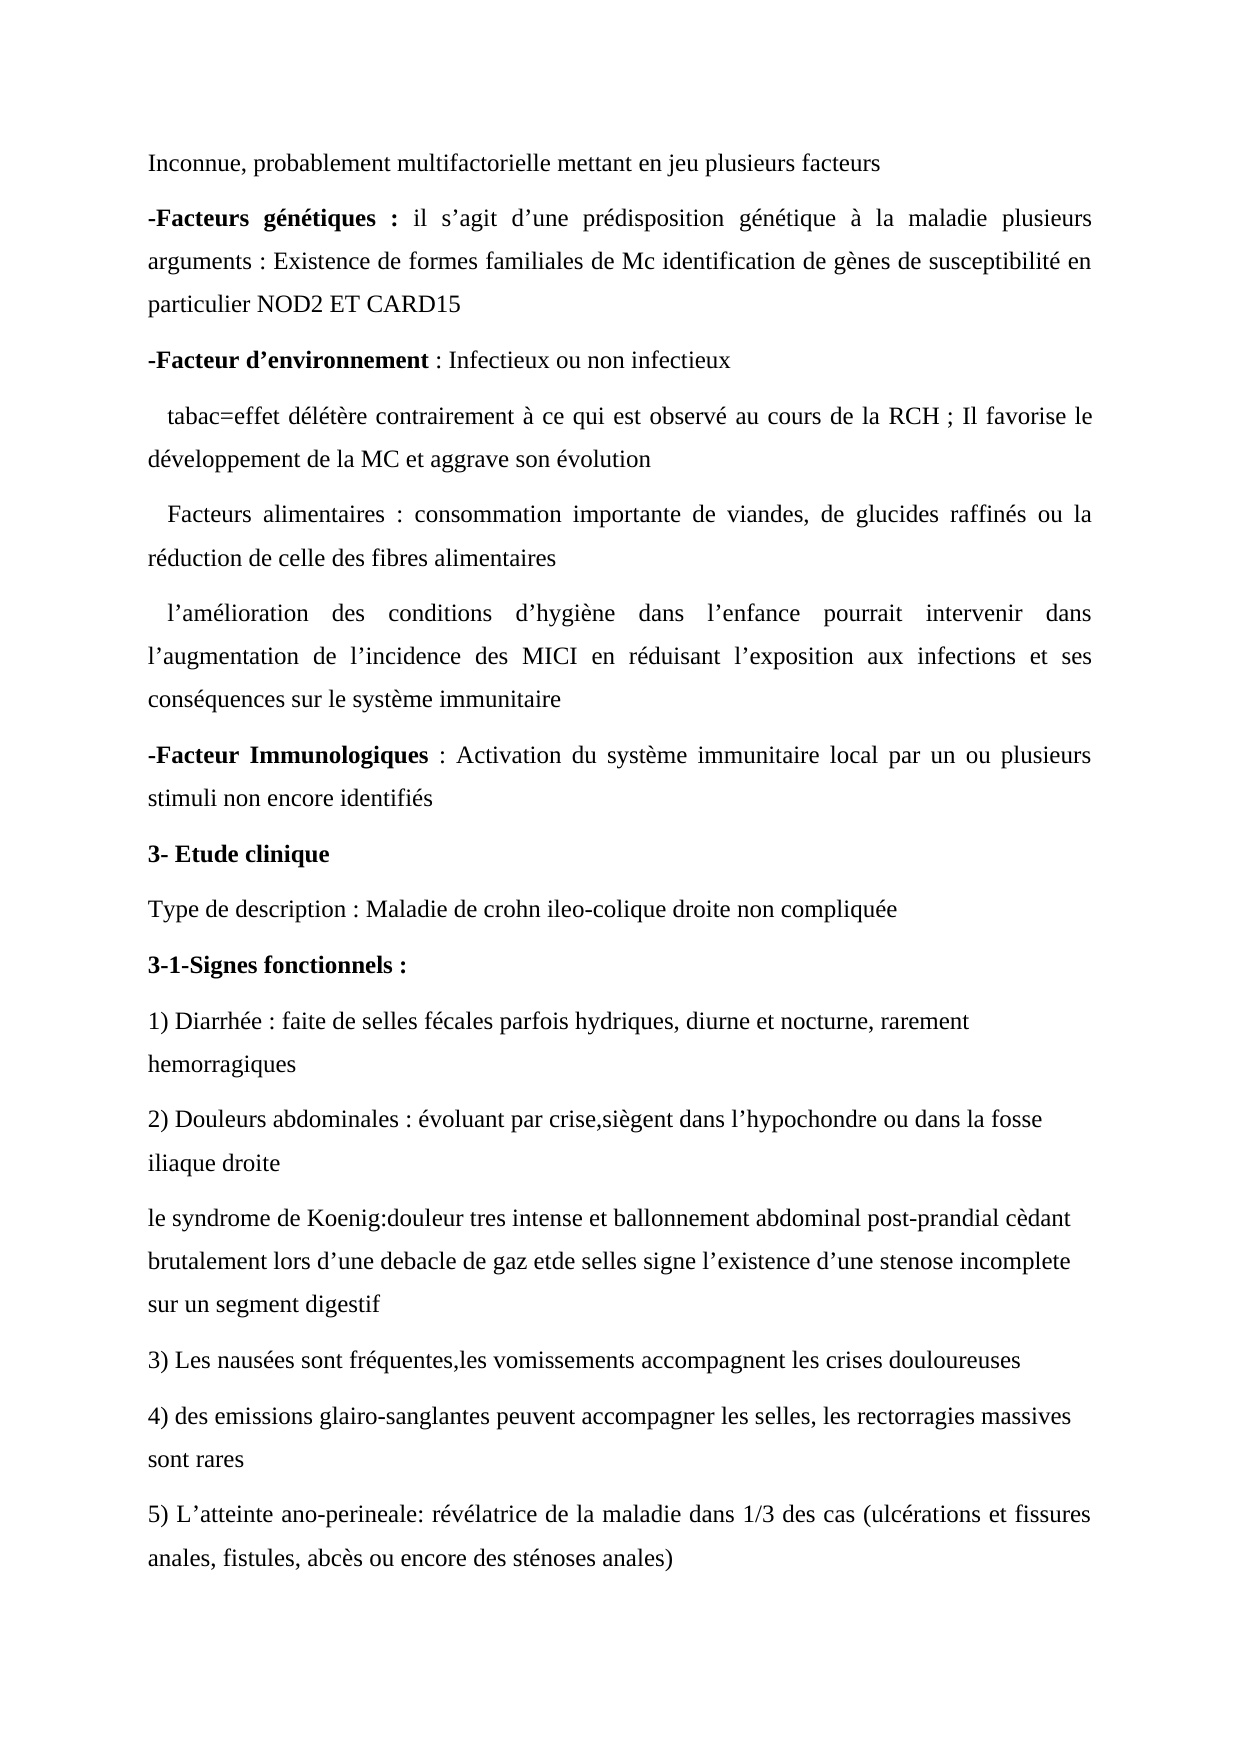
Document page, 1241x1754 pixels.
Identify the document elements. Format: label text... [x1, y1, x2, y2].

text -Facteurs génétiques : il s’agit d’une prédisposition génétique à la maladie plusieurs arguments : Existence de formes familiales de Mc identification de gènes de susceptibilité en particulier NOD2 ET CARD15 [148, 203, 1093, 318]
text 2) Douleurs abdominales : évoluant par crise,siègent dans l’hypochondre ou dans la fosse iliaque droite [148, 1104, 1093, 1176]
text l’amélioration des conditions d’hygiène dans l’enfance pourrait intervenir dans l’augmentation de l’incidence des MICI en réduisant l’exposition aux infections et ses conséquences sur le système immunitaire [148, 598, 1093, 713]
text Inconnue, probablement multifactorielle mettant en jeu plusieurs facteurs [148, 148, 1093, 176]
text 1) Diarrhée : faite de selles fécales parfois hydriques, diurne et nocturne, rarement hemorragiques [148, 1006, 1093, 1078]
text -Facteur Immunologiques : Activation du système immunitaire local par un ou plusieurs stimuli non encore identifiés [148, 740, 1093, 812]
text 4) des emissions glairo-sanglantes peuvent accompagner les selles, les rectorragies massives sont rares [148, 1401, 1093, 1473]
text 3) Les nausées sont fréquentes,les vomissements accompagnent les crises douloureuses [148, 1345, 1093, 1374]
text 3- Etude clinique [148, 839, 1093, 868]
text -Facteur d’environnement : Infectieux ou non infectieux [148, 345, 1093, 374]
text 3-1-Signes fonctionnels : [148, 950, 1093, 979]
text tabac=effet délétère contrairement à ce qui est observé au cours de la RCH ; Il favorise le développement de la MC et aggrave son évolution [148, 401, 1093, 473]
text Facteurs alimentaires : consommation importante de viandes, de glucides raffinés ou la réduction de celle des fibres alimentaires [148, 499, 1093, 571]
text 5) L’atteinte ano-perineale: révélatrice de la maladie dans 1/3 des cas (ulcérations et fissures anales, fistules, abcès ou encore des sténoses anales) [148, 1499, 1093, 1571]
text Type de description : Maladie de crohn ileo-colique droite non compliquée [148, 894, 1093, 923]
text le syndrome de Koenig:douleur tres intense et ballonnement abdominal post-prandial cèdant brutalement lors d’une debacle de gaz etde selles signe l’existence d’une stenose incomplete sur un segment digestif [148, 1203, 1093, 1318]
